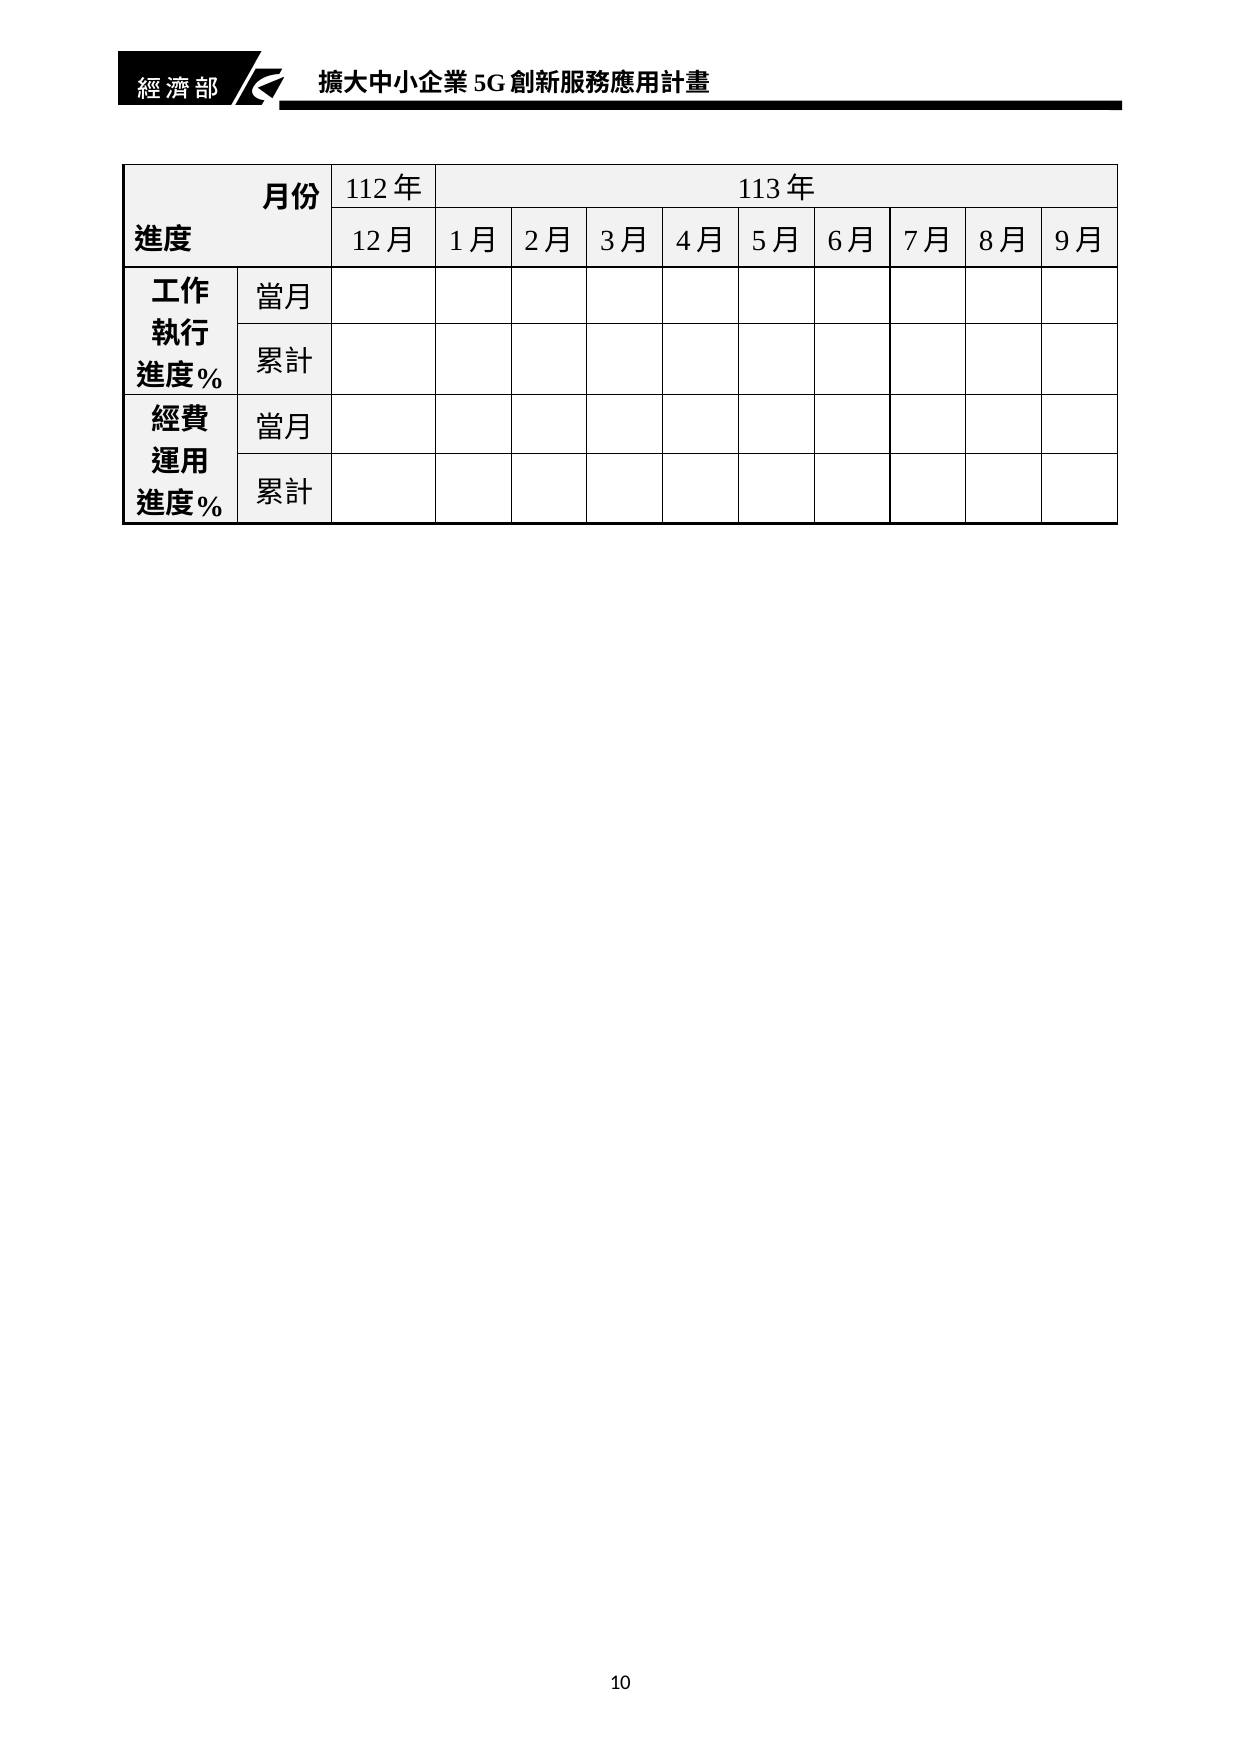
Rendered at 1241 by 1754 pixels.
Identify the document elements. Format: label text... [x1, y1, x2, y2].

table_cell [436, 268, 511, 323]
table_cell 12月 [332, 208, 435, 266]
table_cell 經費 運用 進度% [125, 395, 237, 522]
table_cell [332, 324, 435, 394]
table_cell [966, 454, 1041, 522]
table_cell [1042, 268, 1117, 323]
table_cell [739, 268, 814, 323]
table_cell [815, 324, 889, 394]
table_cell [1042, 454, 1117, 522]
table_cell [436, 454, 511, 522]
table_cell [587, 454, 662, 522]
table_cell 當月 [238, 395, 331, 453]
table_cell [1042, 324, 1117, 394]
table_cell [663, 454, 738, 522]
table_cell 7月 [891, 208, 965, 266]
table_cell [891, 268, 965, 323]
table_cell [512, 395, 586, 453]
table_cell 累計 [238, 454, 331, 522]
table_cell [587, 324, 662, 394]
table_cell [436, 395, 511, 453]
table_cell 當月 [238, 268, 331, 323]
table_cell 工作 執行 進度% [125, 268, 237, 394]
table_cell [332, 454, 435, 522]
table_cell 9月 [1042, 208, 1117, 266]
table_header 112年 [332, 165, 435, 207]
table_cell [891, 395, 965, 453]
table_cell [1042, 395, 1117, 453]
table_cell 累計 [238, 324, 331, 394]
table_cell 3月 [587, 208, 662, 266]
table_cell [815, 395, 889, 453]
table_cell [663, 268, 738, 323]
table_cell [587, 395, 662, 453]
picture [118, 51, 284, 105]
table_cell [891, 324, 965, 394]
table_cell 8月 [966, 208, 1041, 266]
table_cell 2月 [512, 208, 586, 266]
table_header 113年 [436, 165, 1117, 207]
table_cell [663, 324, 738, 394]
table_cell [739, 324, 814, 394]
table_header 月份 進度 [125, 165, 331, 266]
table_cell [815, 454, 889, 522]
table_cell [663, 395, 738, 453]
table_cell [512, 324, 586, 394]
table_cell [587, 268, 662, 323]
table_cell 6月 [815, 208, 889, 266]
table_cell [512, 268, 586, 323]
table_cell [966, 268, 1041, 323]
table_cell 1月 [436, 208, 511, 266]
table_cell [891, 454, 965, 522]
table_cell [739, 454, 814, 522]
table_cell [739, 395, 814, 453]
table_cell [436, 324, 511, 394]
table_cell [332, 268, 435, 323]
table_cell [332, 395, 435, 453]
table_cell [966, 324, 1041, 394]
table_cell [512, 454, 586, 522]
table_cell [966, 395, 1041, 453]
table_cell [815, 268, 889, 323]
table_cell 5月 [739, 208, 814, 266]
table_cell 4月 [663, 208, 738, 266]
